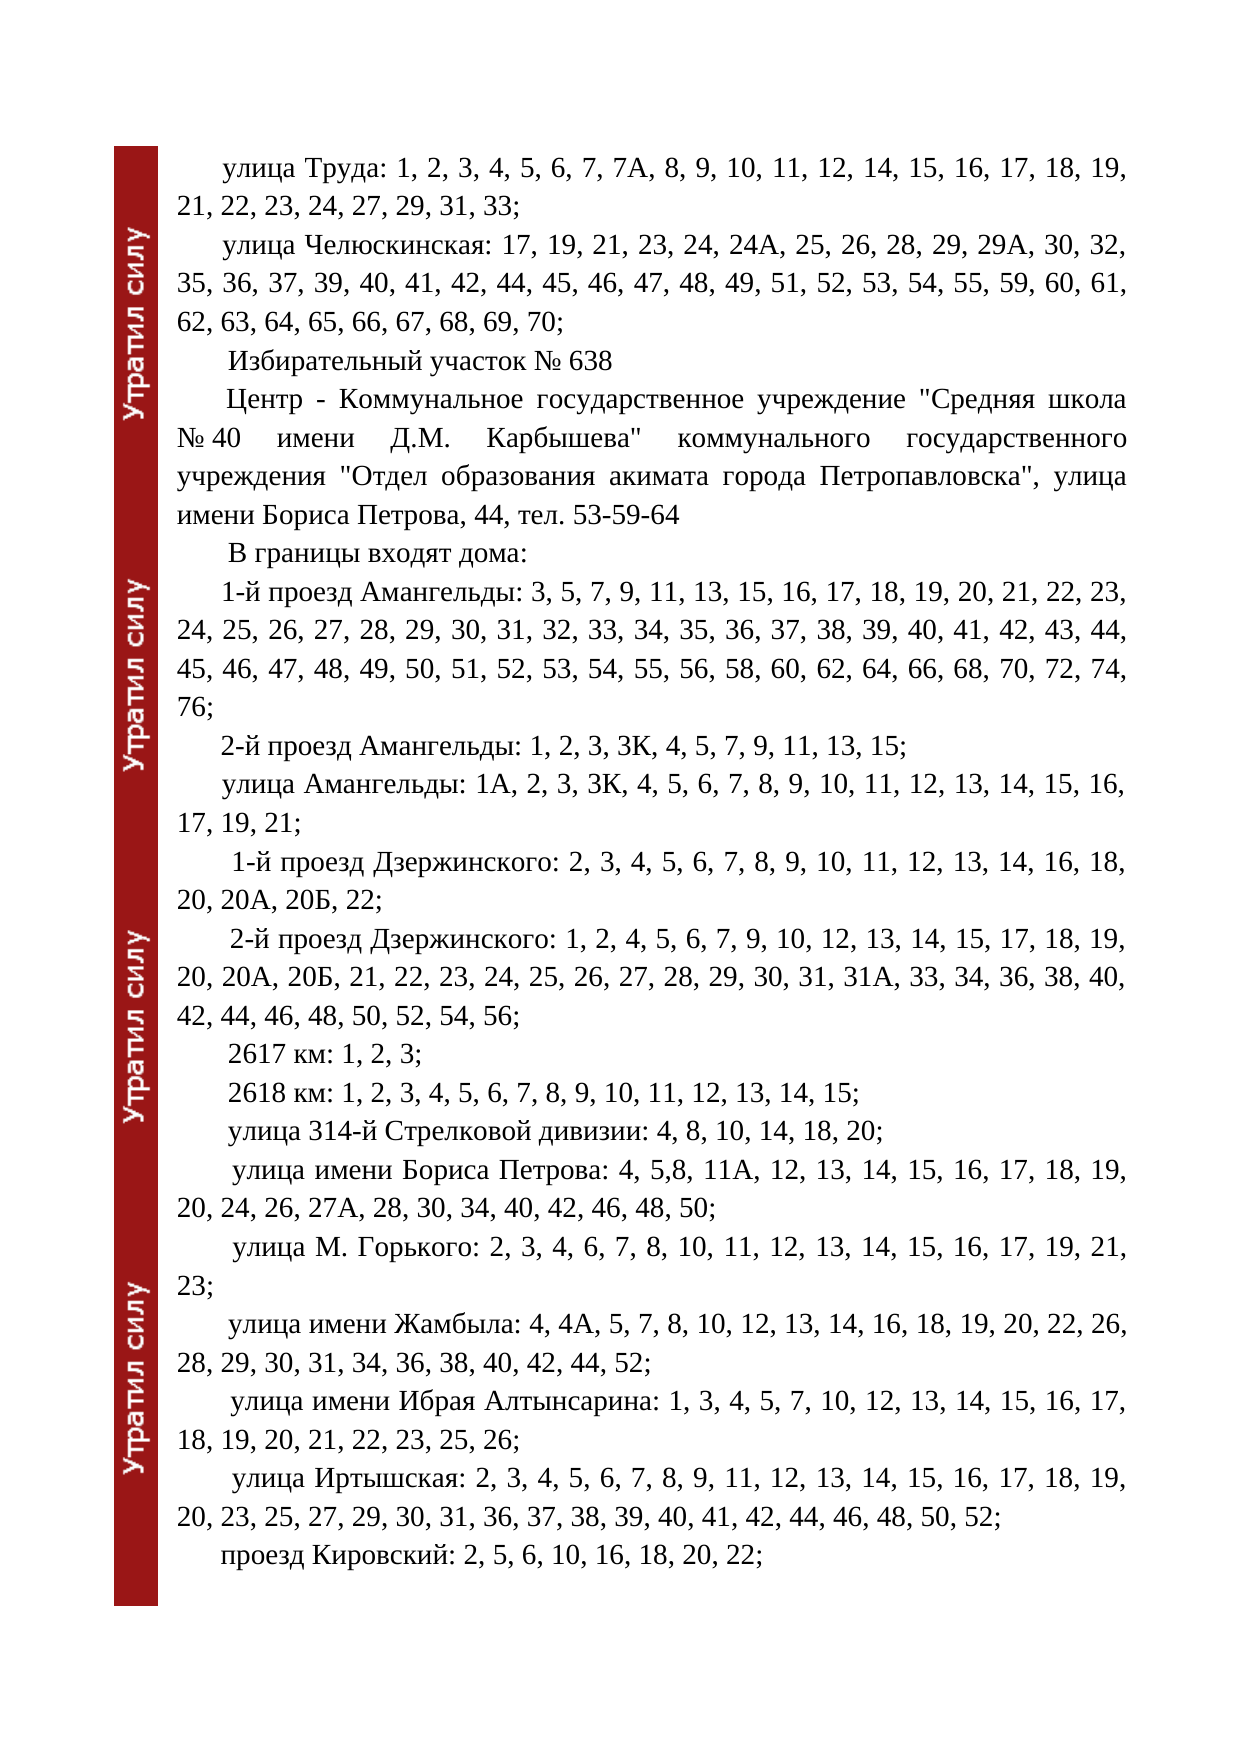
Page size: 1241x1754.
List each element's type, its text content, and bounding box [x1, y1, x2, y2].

picture [114, 1108, 158, 1113]
picture [114, 530, 158, 535]
picture [114, 1301, 158, 1306]
text 1-й проезд Амангельды: 3, 5, 7, 9, 11, 13, 15, 16, 17, 18, 19, 20, 21, 22, 23, 24, 25, 26, 27, 28, 29, 30, 31, 32, 33, 34, 35, 36, 37, 38, 39, 40, 41, 42, 43, 44, 45, 46, 47, 48, 49, 50, 51, 52, 53, 54, 55, 56, 58, 60, 62, 64, 66, 68, 70, 72, 74, 76; [112, 574, 1128, 723]
text улица 314-й Стрелковой дивизии: 4, 8, 10, 14, 18, 20; [112, 1113, 1128, 1147]
picture [114, 146, 158, 150]
picture [114, 723, 158, 728]
picture [114, 1070, 158, 1075]
picture [114, 338, 158, 343]
picture [114, 1378, 158, 1383]
text улица Иртышская: 2, 3, 4, 5, 6, 7, 8, 9, 11, 12, 13, 14, 15, 16, 17, 18, 19, 20, 23, 25, 27, 29, 30, 31, 36, 37, 38, 39, 40, 41, 42, 44, 46, 48, 50, 52; [112, 1460, 1128, 1532]
text улица имени Бориса Петрова: 4, 5,8, 11А, 12, 13, 14, 15, 16, 17, 18, 19, 20, 24, 26, 27А, 28, 30, 34, 40, 42, 46, 48, 50; [112, 1152, 1128, 1224]
text 1-й проезд Дзержинского: 2, 3, 4, 5, 6, 7, 8, 9, 10, 11, 12, 13, 14, 16, 18, 20, 20А, 20Б, 22; [112, 844, 1128, 916]
text улица имени Ибрая Алтынсарина: 1, 3, 4, 5, 7, 10, 12, 13, 14, 15, 16, 17, 18, 19, 20, 21, 22, 23, 25, 26; [112, 1383, 1128, 1455]
text 2-й проезд Дзержинского: 1, 2, 4, 5, 6, 7, 9, 10, 12, 13, 14, 15, 17, 18, 19, 20, 20А, 20Б, 21, 22, 23, 24, 25, 26, 27, 28, 29, 30, 31, 31А, 33, 34, 36, 38, 40, 42, 44, 46, 48, 50, 52, 54, 56; [112, 921, 1128, 1031]
picture [114, 762, 158, 767]
picture [114, 569, 158, 574]
picture [114, 1224, 158, 1229]
picture [114, 839, 158, 844]
picture [114, 1031, 158, 1036]
text улица имени Жамбыла: 4, 4А, 5, 7, 8, 10, 12, 13, 14, 16, 18, 19, 20, 22, 26, 28, 29, 30, 31, 34, 36, 38, 40, 42, 44, 52; [112, 1306, 1128, 1378]
text улица М. Горького: 2, 3, 4, 6, 7, 8, 10, 11, 12, 13, 14, 15, 16, 17, 19, 21, 23; [112, 1229, 1128, 1301]
text 2-й проезд Амангельды: 1, 2, 3, 3К, 4, 5, 7, 9, 11, 13, 15; [112, 728, 1128, 762]
picture [114, 916, 158, 921]
picture [114, 1147, 158, 1152]
text улица Амангельды: 1А, 2, 3, 3К, 4, 5, 6, 7, 8, 9, 10, 11, 12, 13, 14, 15, 16, 17, 19, 21; [112, 767, 1128, 839]
text Центр - Коммунальное государственное учреждение "Средняя школа № 40 имени Д.М. Карбышева" коммунального государственного учреждения "Отдел образования акимата города Петропавловска", улица имени Бориса Петрова, 44, тел. 53-59-64 [112, 381, 1128, 530]
text проезд Кировский: 2, 5, 6, 10, 16, 18, 20, 22; [112, 1537, 1128, 1571]
picture [114, 1532, 158, 1537]
picture [114, 1571, 158, 1606]
text улица Челюскинская: 17, 19, 21, 23, 24, 24А, 25, 26, 28, 29, 29А, 30, 32, 35, 36, 37, 39, 40, 41, 42, 44, 45, 46, 47, 48, 49, 51, 52, 53, 54, 55, 59, 60, 61, 62, 63, 64, 65, 66, 67, 68, 69, 70; [112, 227, 1128, 338]
picture [114, 222, 158, 227]
text 2618 км: 1, 2, 3, 4, 5, 6, 7, 8, 9, 10, 11, 12, 13, 14, 15; [112, 1075, 1128, 1108]
text В границы входят дома: [112, 535, 1128, 569]
picture [114, 376, 158, 381]
text Избирательный участок № 638 [112, 343, 1128, 376]
text улица Труда: 1, 2, 3, 4, 5, 6, 7, 7А, 8, 9, 10, 11, 12, 14, 15, 16, 17, 18, 19, 21, 22, 23, 24, 27, 29, 31, 33; [112, 150, 1128, 222]
text 2617 км: 1, 2, 3; [112, 1036, 1128, 1070]
picture [114, 1455, 158, 1460]
